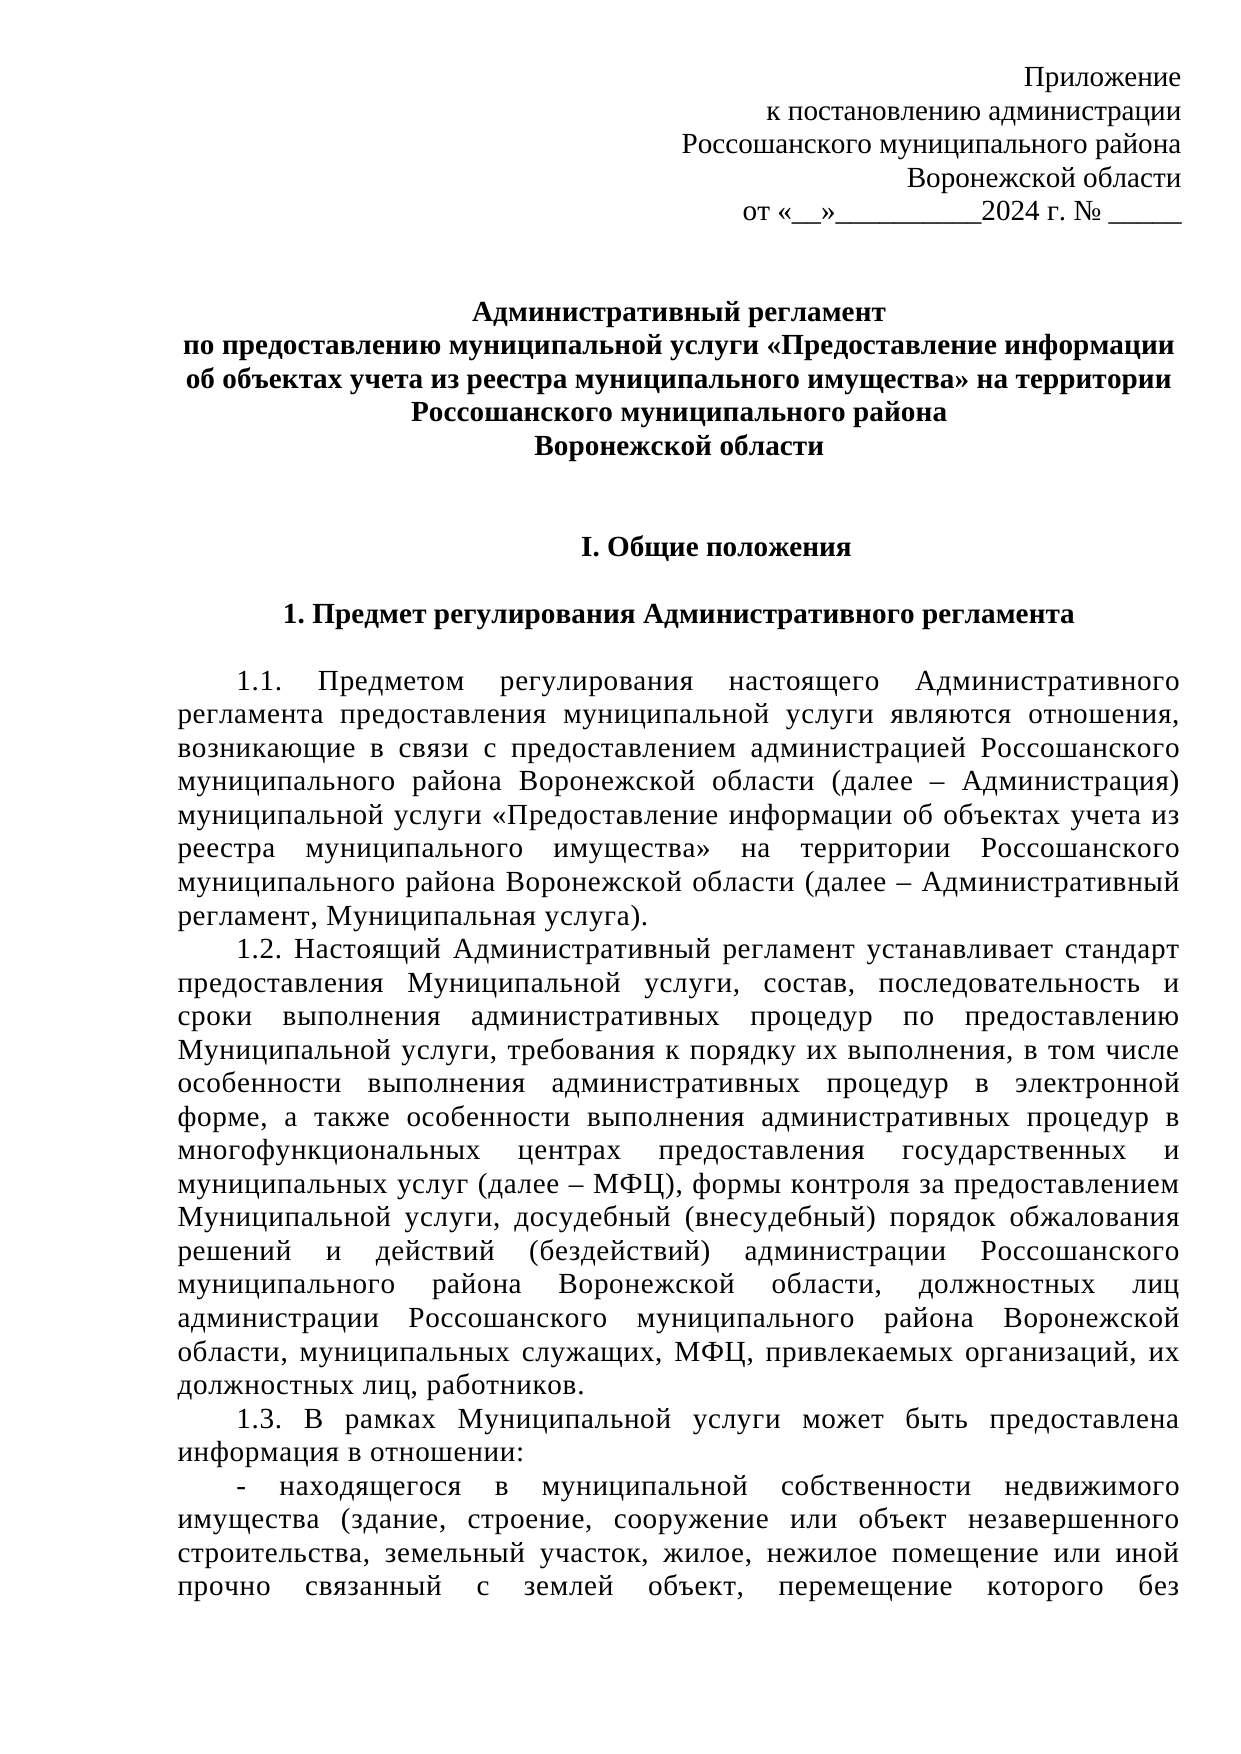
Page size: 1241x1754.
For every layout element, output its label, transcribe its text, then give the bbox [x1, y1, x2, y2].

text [177, 1468, 1181, 1602]
text Воронежской области [177, 428, 1181, 462]
text к постановлению администрации [177, 93, 1181, 126]
text по предоставлению муниципальной услуги «Предоставление информации об объектах учета из реестра муниципального имущества» на территории Россошанского муниципального района [177, 327, 1181, 428]
text 1.3. В рамках Муниципальной услуги может быть предоставлена информация в отношении: [177, 1401, 1181, 1468]
text Россошанского муниципального района [177, 126, 1181, 160]
text I. Общие положения [177, 529, 1181, 562]
text Приложение [177, 59, 1181, 93]
text Воронежской области [177, 160, 1181, 193]
text 1.2. Настоящий Административный регламент устанавливает стандарт предоставления Муниципальной услуги, состав, последовательность и сроки выполнения административных процедур по предоставлению Муниципальной услуги, требования к порядку их выполнения, в том числе особенности выполнения административных процедур в электронной форме, а также особенности выполнения административных процедур в многофункциональных центрах предоставления государственных и муниципальных услуг (далее – МФЦ), формы контроля за предоставлением Муниципальной услуги, досудебный (внесудебный) порядок обжалования решений и действий (бездействий) администрации Россошанского муниципального района Воронежской области, должностных лиц администрации Россошанского муниципального района Воронежской области, муниципальных служащих, МФЦ, привлекаемых организаций, их должностных лиц, работников. [177, 931, 1181, 1401]
text Административный регламент [177, 294, 1181, 327]
text 1.1. Предметом регулирования настоящего Административного регламента предоставления муниципальной услуги являются отношения, возникающие в связи с предоставлением администрацией Россошанского муниципального района Воронежской области (далее – Администрация) муниципальной услуги «Предоставление информации об объектах учета из реестра муниципального имущества» на территории Россошанского муниципального района Воронежской области (далее – Административный регламент, Муниципальная услуга). [177, 663, 1181, 931]
text от «__»__________2024 г. № _____ [177, 193, 1181, 227]
text 1. Предмет регулирования Административного регламента [177, 596, 1181, 629]
